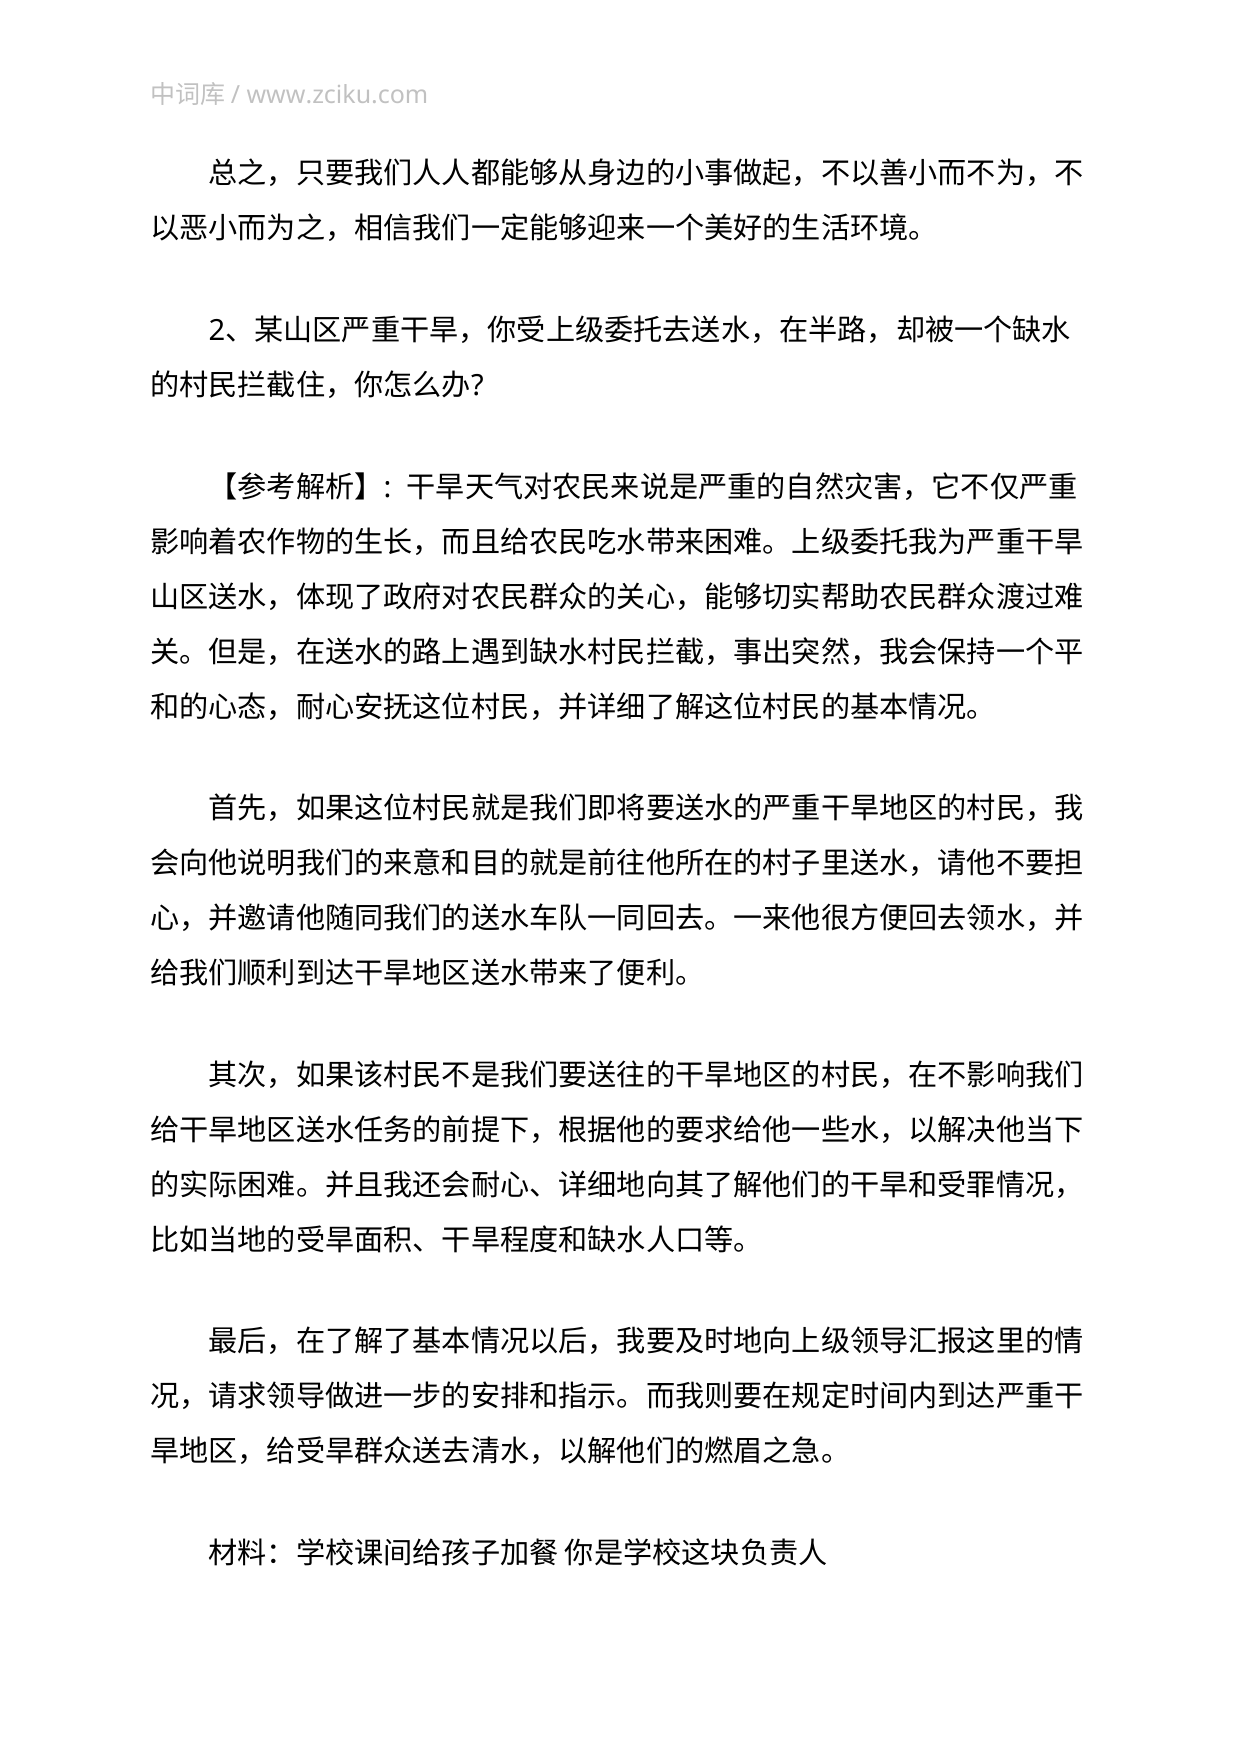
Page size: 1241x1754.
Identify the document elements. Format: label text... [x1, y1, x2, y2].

text 总之，只要我们人人都能够从身边的小事做起，不以善小而不为，不以恶小而为之，相信我们一定能够迎来一个美好的生活环境。 [150, 150, 1090, 247]
text 其次，如果该村民不是我们要送往的干旱地区的村民，在不影响我们给干旱地区送水任务的前提下，根据他的要求给他一些水，以解决他当下的实际困难。并且我还会耐心、详细地向其了解他们的干旱和受罪情况，比如当地的受旱面积、干旱程度和缺水人口等。 [150, 1052, 1090, 1258]
text 最后，在了解了基本情况以后，我要及时地向上级领导汇报这里的情况，请求领导做进一步的安排和指示。而我则要在规定时间内到达严重干旱地区，给受旱群众送去清水，以解他们的燃眉之急。 [150, 1318, 1090, 1470]
text 首先，如果这位村民就是我们即将要送水的严重干旱地区的村民，我会向他说明我们的来意和目的就是前往他所在的村子里送水，请他不要担心，并邀请他随同我们的送水车队一同回去。一来他很方便回去领水，并给我们顺利到达干旱地区送水带来了便利。 [150, 785, 1090, 992]
text 2、某山区严重干旱，你受上级委托去送水，在半路，却被一个缺水的村民拦截住，你怎么办? [150, 307, 1090, 404]
text 【参考解析】: 干旱天气对农民来说是严重的自然灾害，它不仅严重影响着农作物的生长，而且给农民吃水带来困难。上级委托我为严重干旱山区送水，体现了政府对农民群众的关心，能够切实帮助农民群众渡过难关。但是，在送水的路上遇到缺水村民拦截，事出突然，我会保持一个平和的心态，耐心安抚这位村民，并详细了解这位村民的基本情况。 [150, 464, 1090, 726]
text 材料：学校课间给孩子加餐 你是学校这块负责人 [150, 1529, 1090, 1572]
